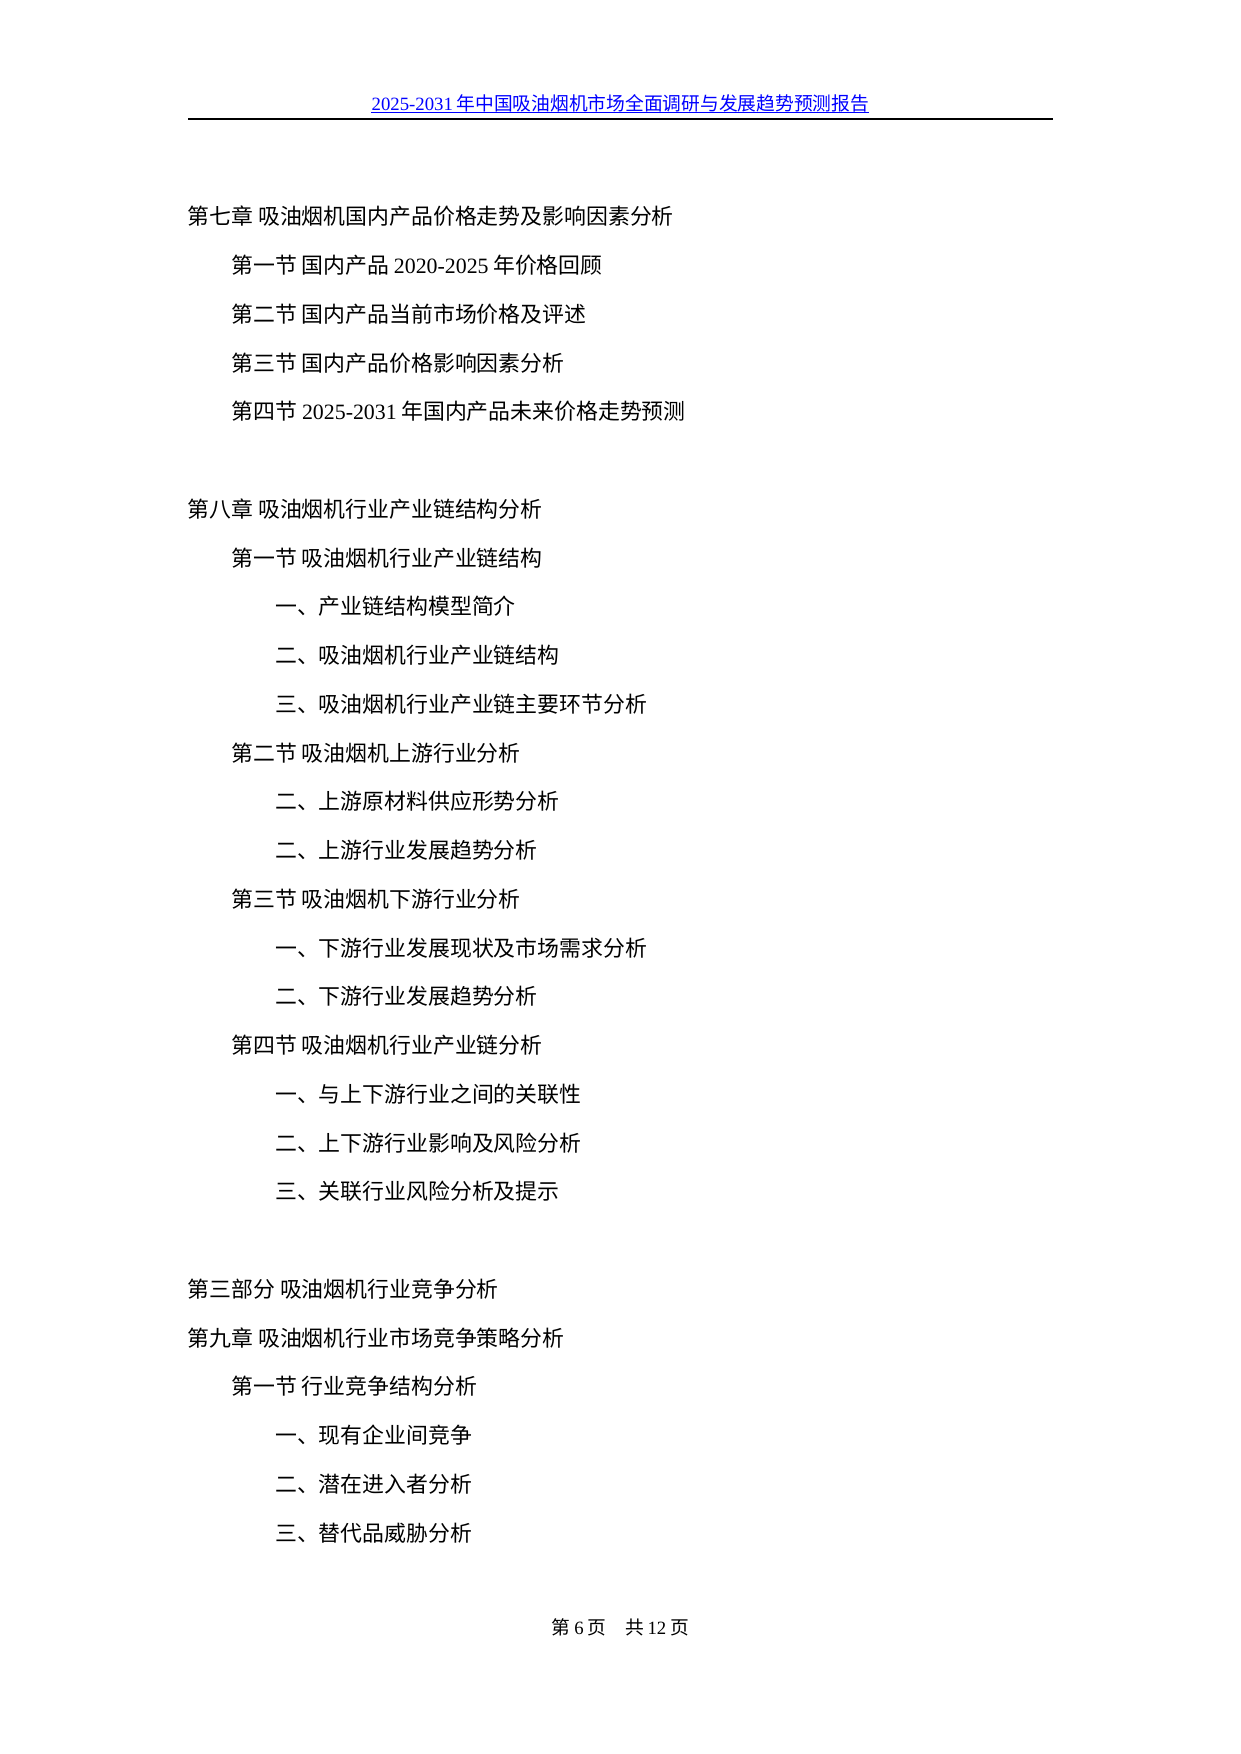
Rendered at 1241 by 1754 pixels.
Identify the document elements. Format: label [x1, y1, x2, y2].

text [187, 150, 1053, 1548]
